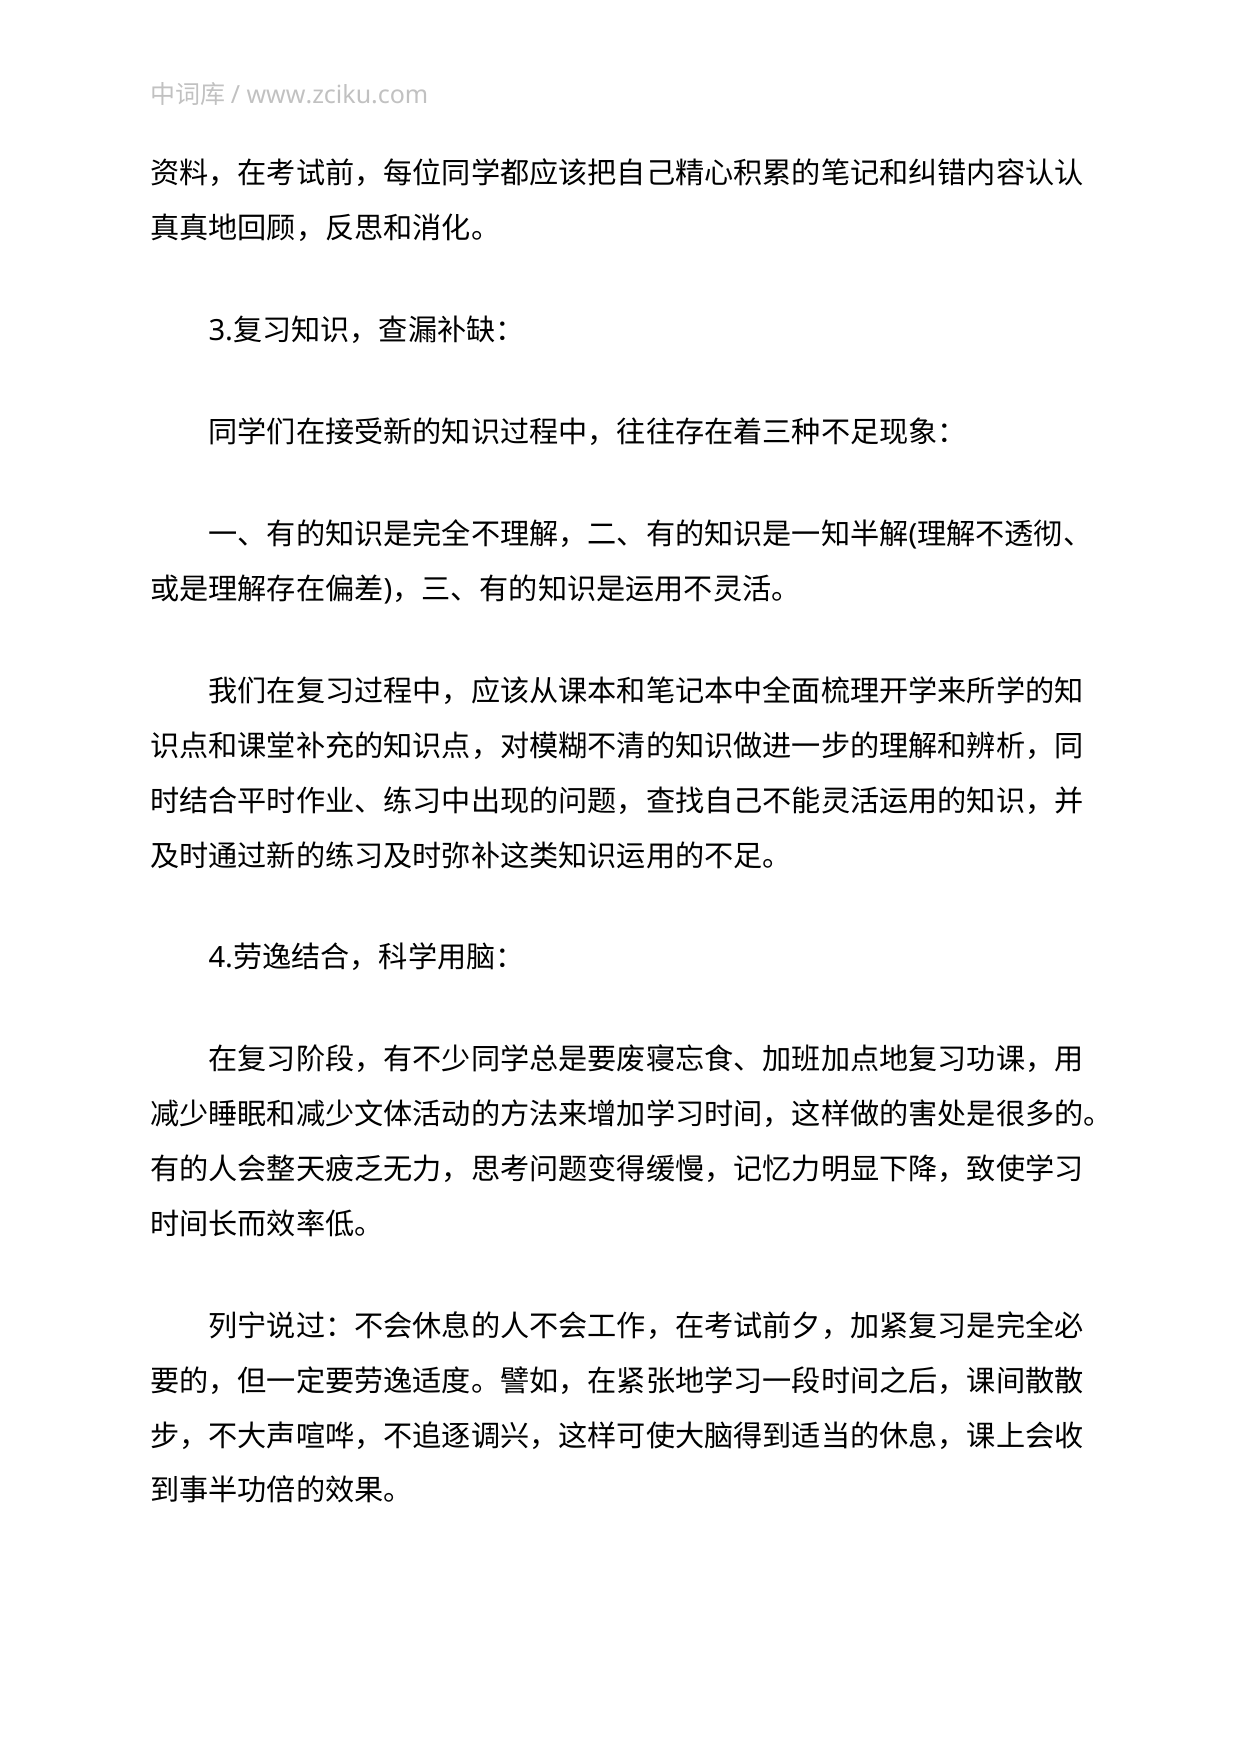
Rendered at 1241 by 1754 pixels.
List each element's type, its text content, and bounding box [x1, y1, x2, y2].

text 在复习阶段，有不少同学总是要废寝忘食、加班加点地复习功课，用减少睡眠和减少文体活动的方法来增加学习时间，这样做的害处是很多的。有的人会整天疲乏无力，思考问题变得缓慢，记忆力明显下降，致使学习时间长而效率低。 [150, 1036, 1090, 1243]
text 列宁说过：不会休息的人不会工作，在考试前夕，加紧复习是完全必要的，但一定要劳逸适度。譬如，在紧张地学习一段时间之后，课间散散步，不大声喧哗，不追逐调兴，这样可使大脑得到适当的休息，课上会收到事半功倍的效果。 [150, 1302, 1090, 1509]
text 一、有的知识是完全不理解，二、有的知识是一知半解(理解不透彻、或是理解存在偏差)，三、有的知识是运用不灵活。 [150, 510, 1090, 608]
text 3.复习知识，查漏补缺： [150, 307, 1090, 349]
text 4.劳逸结合，科学用脑： [150, 934, 1090, 976]
text 我们在复习过程中，应该从课本和笔记本中全面梳理开学来所学的知识点和课堂补充的知识点，对模糊不清的知识做进一步的理解和辨析，同时结合平时作业、练习中出现的问题，查找自己不能灵活运用的知识，并及时通过新的练习及时弥补这类知识运用的不足。 [150, 667, 1090, 874]
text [150, 150, 1090, 247]
text 同学们在接受新的知识过程中，往往存在着三种不足现象： [150, 409, 1090, 451]
